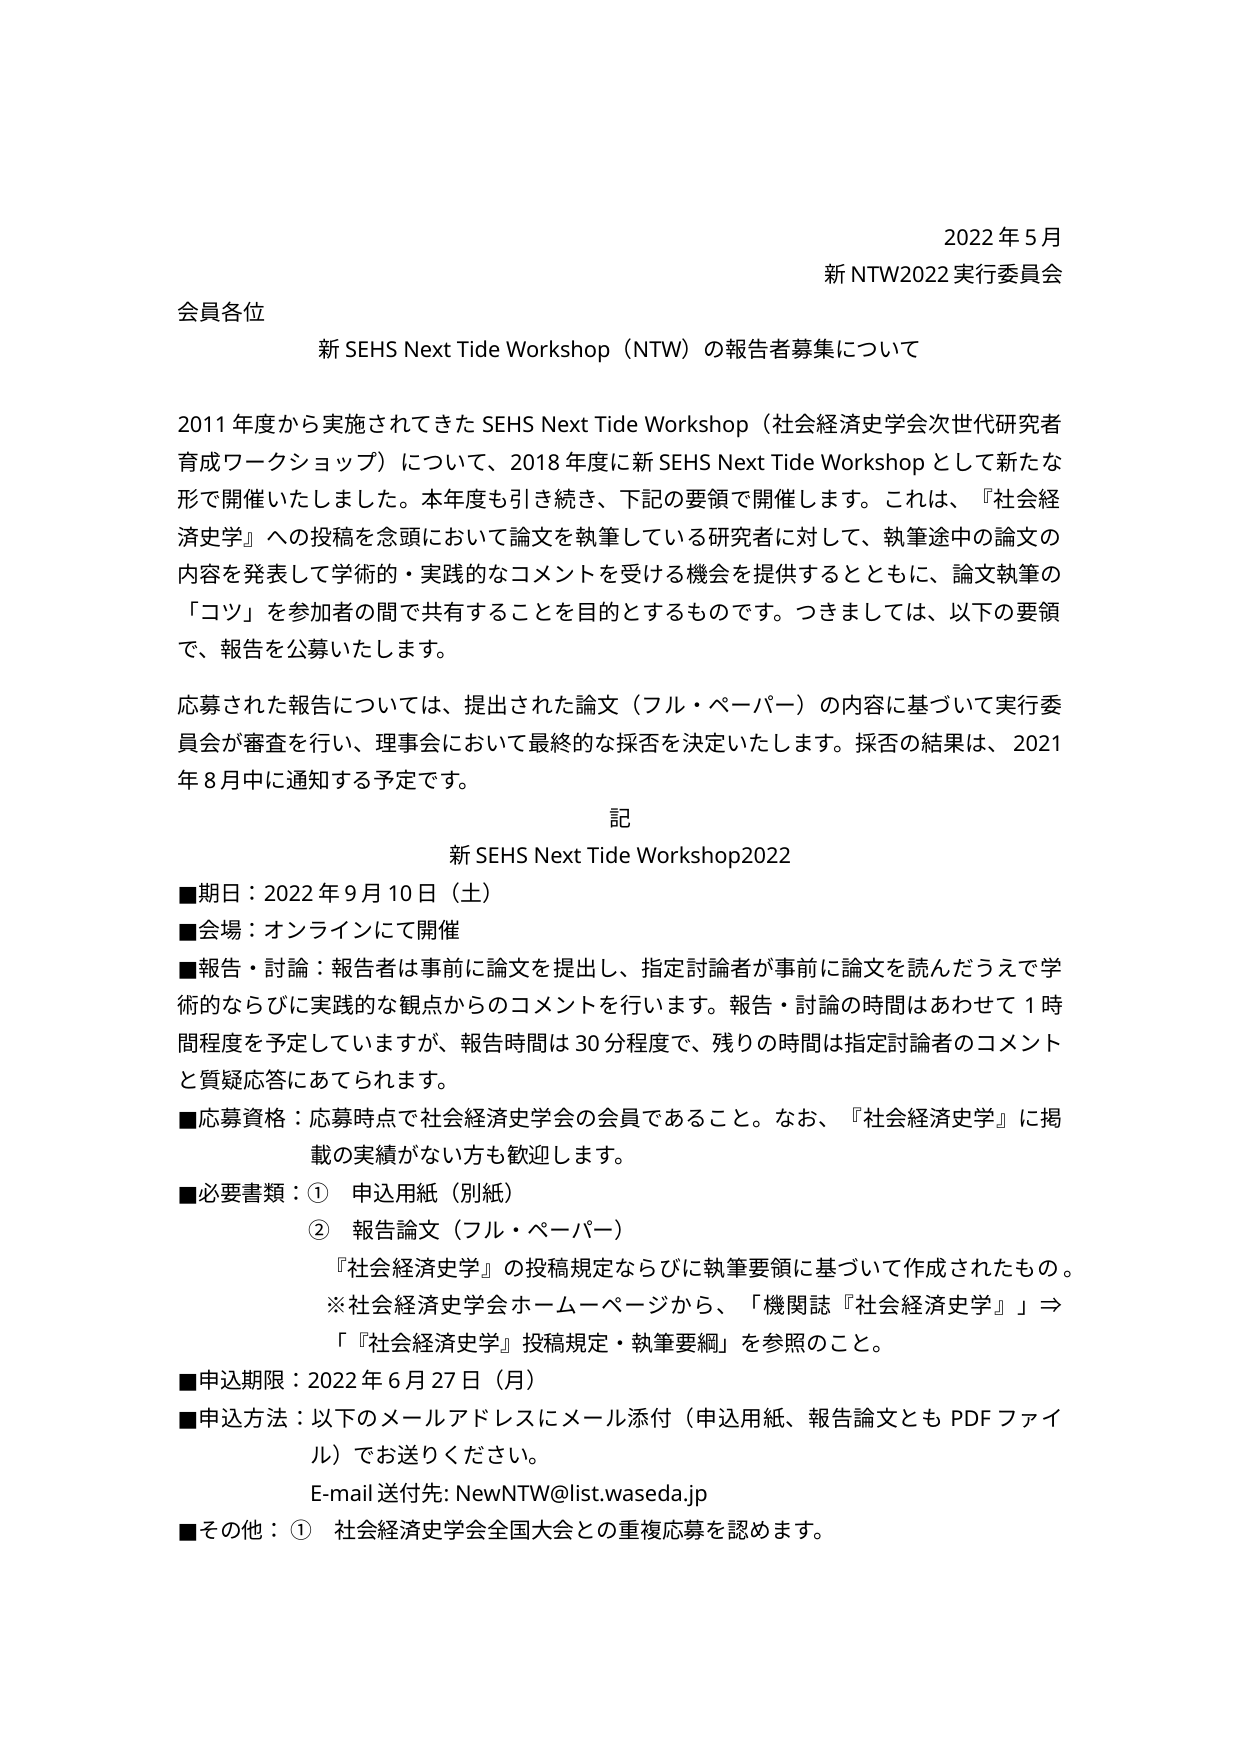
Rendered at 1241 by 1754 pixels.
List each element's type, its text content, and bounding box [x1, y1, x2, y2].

text 新NTW2022実行委員会 [177, 254, 1063, 292]
text 2011年度から実施されてきたSEHS Next Tide Workshop（社会経済史学会次世代研究者育成ワークショップ）について、2018年度に新SEHS Next Tide Workshopとして新たな形で開催いたしました。本年度も引き続き、下記の要領で開催します。これは、『社会経済史学』への投稿を念頭において論文を執筆している研究者に対して、執筆途中の論文の内容を発表して学術的・実践的なコメントを受ける機会を提供するとともに、論文執筆の「コツ」を参加者の間で共有することを目的とするものです。つきましては、以下の要領で、報告を公募いたします。 [177, 404, 1063, 667]
text 応募された報告については、提出された論文（フル・ペーパー）の内容に基づいて実行委員会が審査を行い、理事会において最終的な採否を決定いたします。採否の結果は、2021年8月中に通知する予定です。 [177, 686, 1063, 798]
text ② 報告論文（フル・ペーパー） [177, 1211, 1063, 1248]
text 新SEHS Next Tide Workshop（NTW）の報告者募集について [177, 329, 1063, 367]
text 会員各位 [177, 292, 1063, 329]
text ■応募資格：応募時点で社会経済史学会の会員であること。なお、『社会経済史学』に掲載の実績がない方も歓迎します。 [177, 1098, 1063, 1173]
text 新SEHS Next Tide Workshop2022 [177, 836, 1063, 873]
text ■報告・討論：報告者は事前に論文を提出し、指定討論者が事前に論文を読んだうえで学術的ならびに実践的な観点からのコメントを行います。報告・討論の時間はあわせて1時間程度を予定していますが、報告時間は30分程度で、残りの時間は指定討論者のコメントと質疑応答にあてられます。 [177, 948, 1063, 1098]
text ■その他： ① 社会経済史学会全国大会との重複応募を認めます。 [177, 1511, 1063, 1548]
text 2022年5月 [177, 217, 1063, 254]
text ■会場：オンラインにて開催 [177, 911, 1063, 948]
text ■申込方法：以下のメールアドレスにメール添付（申込用紙、報告論文ともPDFファイル）でお送りください。 [177, 1398, 1063, 1473]
text ■期日：2022年9月10日（土） [177, 873, 1063, 911]
text ■申込期限：2022年6月27日（月） [177, 1361, 1063, 1398]
text ■必要書類：① 申込用紙（別紙） [177, 1173, 1063, 1211]
text E-mail送付先: NewNTW@list.waseda.jp [177, 1473, 1063, 1511]
text 記 [177, 798, 1063, 836]
text 『社会経済史学』の投稿規定ならびに執筆要領に基づいて作成されたもの。※社会経済史学会ホームーページから、「機関誌『社会経済史学』」⇒「『社会経済史学』投稿規定・執筆要綱」を参照のこと。 [325, 1248, 1063, 1361]
